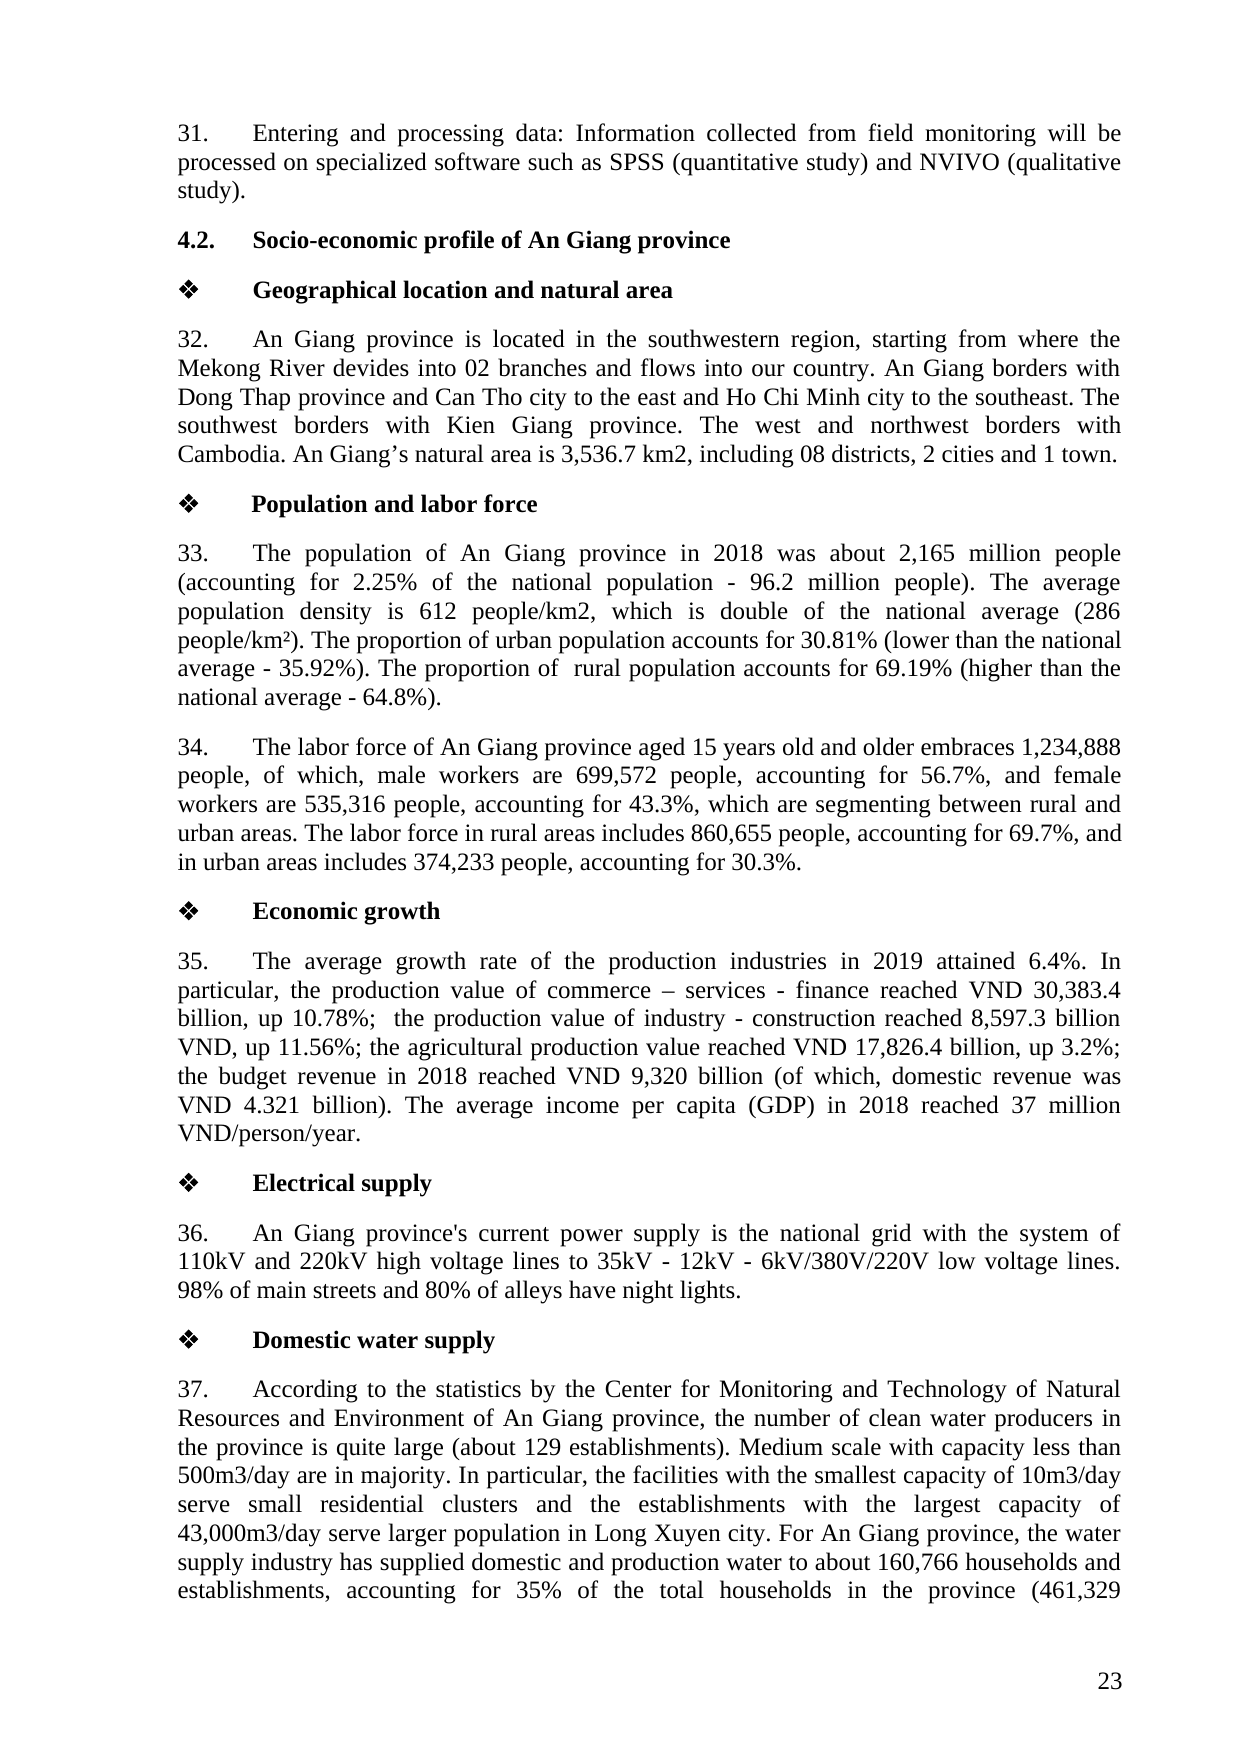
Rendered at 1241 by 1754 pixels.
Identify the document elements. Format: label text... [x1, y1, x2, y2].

list Domestic water supply [177, 1325, 1122, 1353]
list Economic growth [177, 896, 1122, 925]
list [177, 1374, 1122, 1604]
list The labor force of An Giang province aged 15 years old and older embraces 1,234,888 people, of which, male workers are 699,572 people, accounting for 56.7%, and female workers are 535,316 people, accounting for 43.3%, which are segmenting between rural and urban areas. The labor force in rural areas includes 860,655 people, accounting for 69.7%, and in urban areas includes 374,233 people, accounting for 30.3%. [177, 732, 1122, 876]
list Electrical supply [177, 1168, 1122, 1197]
list The population of An Giang province in 2018 was about 2,165 million people (accounting for 2.25% of the national population - 96.2 million people). The average population density is 612 people/km2, which is double of the national average (286 people/km²). The proportion of urban population accounts for 30.81% (lower than the national average - 35.92%). The proportion of rural population accounts for 69.19% (higher than the national average - 64.8%). [177, 538, 1122, 711]
list Geographical location and natural area [177, 275, 1122, 303]
list Entering and processing data: Information collected from field monitoring will be processed on specialized software such as SPSS (quantitative study) and NVIVO (qualitative study). [177, 118, 1122, 204]
list The average growth rate of the production industries in 2019 attained 6.4%. In particular, the production value of commerce – services - finance reached VND 30,383.4 billion, up 10.78%; the production value of industry - construction reached 8,597.3 billion VND, up 11.56%; the agricultural production value reached VND 17,826.4 billion, up 3.2%; the budget revenue in 2018 reached VND 9,320 billion (of which, domestic revenue was VND 4.321 billion). The average income per capita (GDP) in 2018 reached 37 million VND/person/year. [177, 946, 1122, 1147]
list An Giang province is located in the southwestern region, starting from where the Mekong River devides into 02 branches and flows into our country. An Giang borders with Dong Thap province and Can Tho city to the east and Ho Chi Minh city to the southeast. The southwest borders with Kien Giang province. The west and northwest borders with Cambodia. An Giang’s natural area is 3,536.7 km2, including 08 districts, 2 cities and 1 town. [177, 324, 1122, 468]
subtitle Socio-economic profile of An Giang province [177, 225, 1122, 254]
list Population and labor force [177, 489, 1122, 518]
list An Giang province's current power supply is the national grid with the system of 110kV and 220kV high voltage lines to 35kV - 12kV - 6kV/380V/220V low voltage lines. 98% of main streets and 80% of alleys have night lights. [177, 1218, 1122, 1304]
